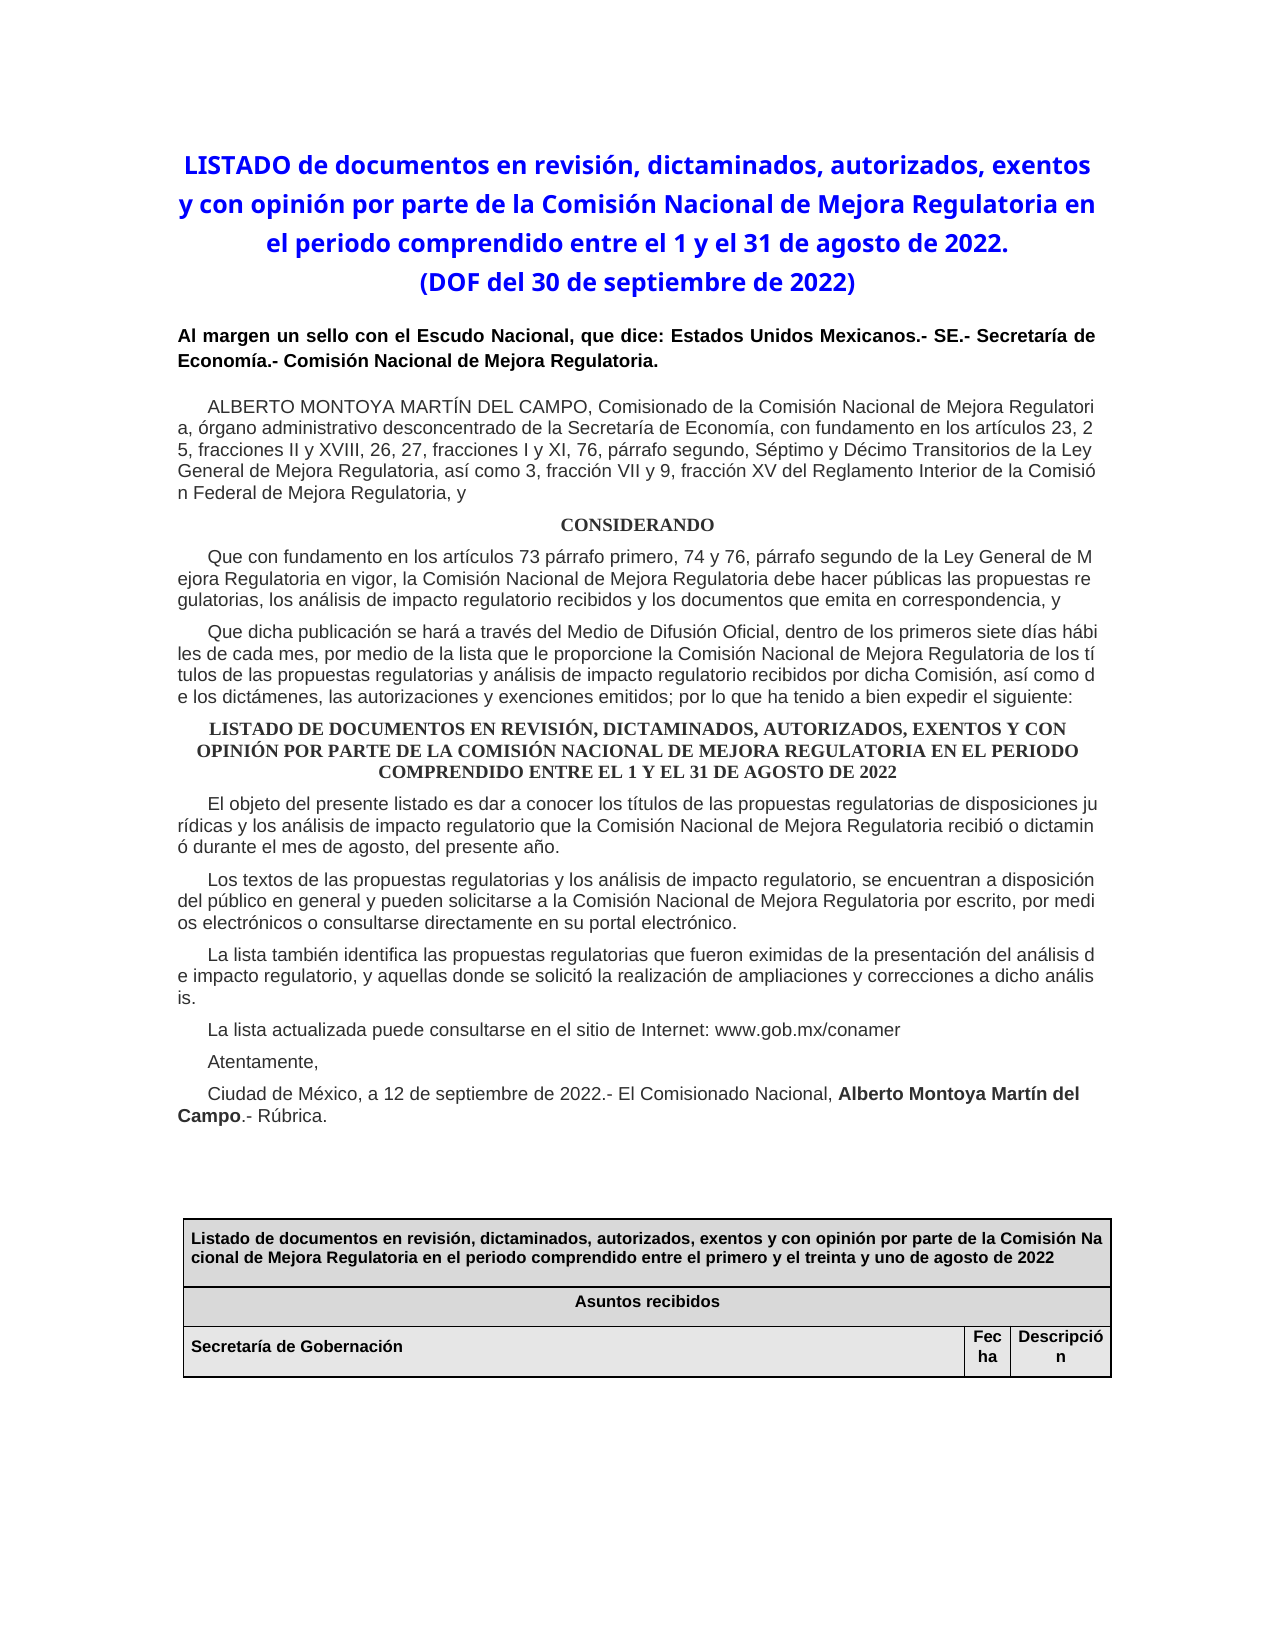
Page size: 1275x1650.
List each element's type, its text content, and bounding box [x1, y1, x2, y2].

text CONSIDERANDO [177, 514, 1098, 535]
text LISTADO DE DOCUMENTOS EN REVISIÓN, DICTAMINADOS, AUTORIZADOS, EXENTOS Y CON OPINIÓN POR PARTE DE LA COMISIÓN NACIONAL DE MEJORA REGULATORIA EN EL PERIODO COMPRENDIDO ENTRE EL 1 Y EL 31 DE AGOSTO DE 2022 [177, 718, 1098, 783]
text Que con fundamento en los artículos 73 párrafo primero, 74 y 76, párrafo segundo de la Ley General de Mejora Regulatoria en vigor, la Comisión Nacional de Mejora Regulatoria debe hacer públicas las propuestas regulatorias, los análisis de impacto regulatorio recibidos y los documentos que emita en correspondencia, y [177, 546, 1098, 611]
text La lista también identifica las propuestas regulatorias que fueron eximidas de la presentación del análisis de impacto regulatorio, y aquellas donde se solicitó la realización de ampliaciones y correcciones a dicho análisis. [177, 943, 1098, 1008]
text LISTADO de documentos en revisión, dictaminados, autorizados, exentos y con opinión por parte de la Comisión Nacional de Mejora Regulatoria en el periodo comprendido entre el 1 y el 31 de agosto de 2022. (DOF del 30 de septiembre de 2022) [177, 148, 1098, 299]
table_cell Fecha [965, 1327, 1010, 1376]
table_header Listado de documentos en revisión, dictaminados, autorizados, exentos y con opinión por parte de la Comisión Nacional de Mejora Regulatoria en el periodo comprendido entre el primero y el treinta y uno de agosto de 2022 [184, 1220, 1110, 1286]
text Que dicha publicación se hará a través del Medio de Difusión Oficial, dentro de los primeros siete días hábiles de cada mes, por medio de la lista que le proporcione la Comisión Nacional de Mejora Regulatoria de los títulos de las propuestas regulatorias y análisis de impacto regulatorio recibidos por dicha Comisión, así como de los dictámenes, las autorizaciones y exenciones emitidos; por lo que ha tenido a bien expedir el siguiente: [177, 621, 1098, 707]
text Al margen un sello con el Escudo Nacional, que dice: Estados Unidos Mexicanos.- SE.- Secretaría de Economía.- Comisión Nacional de Mejora Regulatoria. [177, 325, 1098, 371]
text Atentamente, [177, 1051, 1098, 1072]
table_cell Descripción [1011, 1327, 1110, 1376]
text Ciudad de México, a 12 de septiembre de 2022.- El Comisionado Nacional, Alberto Montoya Martín del Campo.- Rúbrica. [177, 1083, 1098, 1126]
table_cell Secretaría de Gobernación [184, 1327, 964, 1376]
text La lista actualizada puede consultarse en el sitio de Internet: www.gob.mx/conamer [177, 1019, 1098, 1040]
text El objeto del presente listado es dar a conocer los títulos de las propuestas regulatorias de disposiciones jurídicas y los análisis de impacto regulatorio que la Comisión Nacional de Mejora Regulatoria recibió o dictaminó durante el mes de agosto, del presente año. [177, 793, 1098, 858]
table_cell Asuntos recibidos [184, 1288, 1110, 1326]
text Los textos de las propuestas regulatorias y los análisis de impacto regulatorio, se encuentran a disposición del público en general y pueden solicitarse a la Comisión Nacional de Mejora Regulatoria por escrito, por medios electrónicos o consultarse directamente en su portal electrónico. [177, 868, 1098, 933]
text ALBERTO MONTOYA MARTÍN DEL CAMPO, Comisionado de la Comisión Nacional de Mejora Regulatoria, órgano administrativo desconcentrado de la Secretaría de Economía, con fundamento en los artículos 23, 25, fracciones II y XVIII, 26, 27, fracciones I y XI, 76, párrafo segundo, Séptimo y Décimo Transitorios de la Ley General de Mejora Regulatoria, así como 3, fracción VII y 9, fracción XV del Reglamento Interior de la Comisión Federal de Mejora Regulatoria, y [177, 396, 1098, 503]
